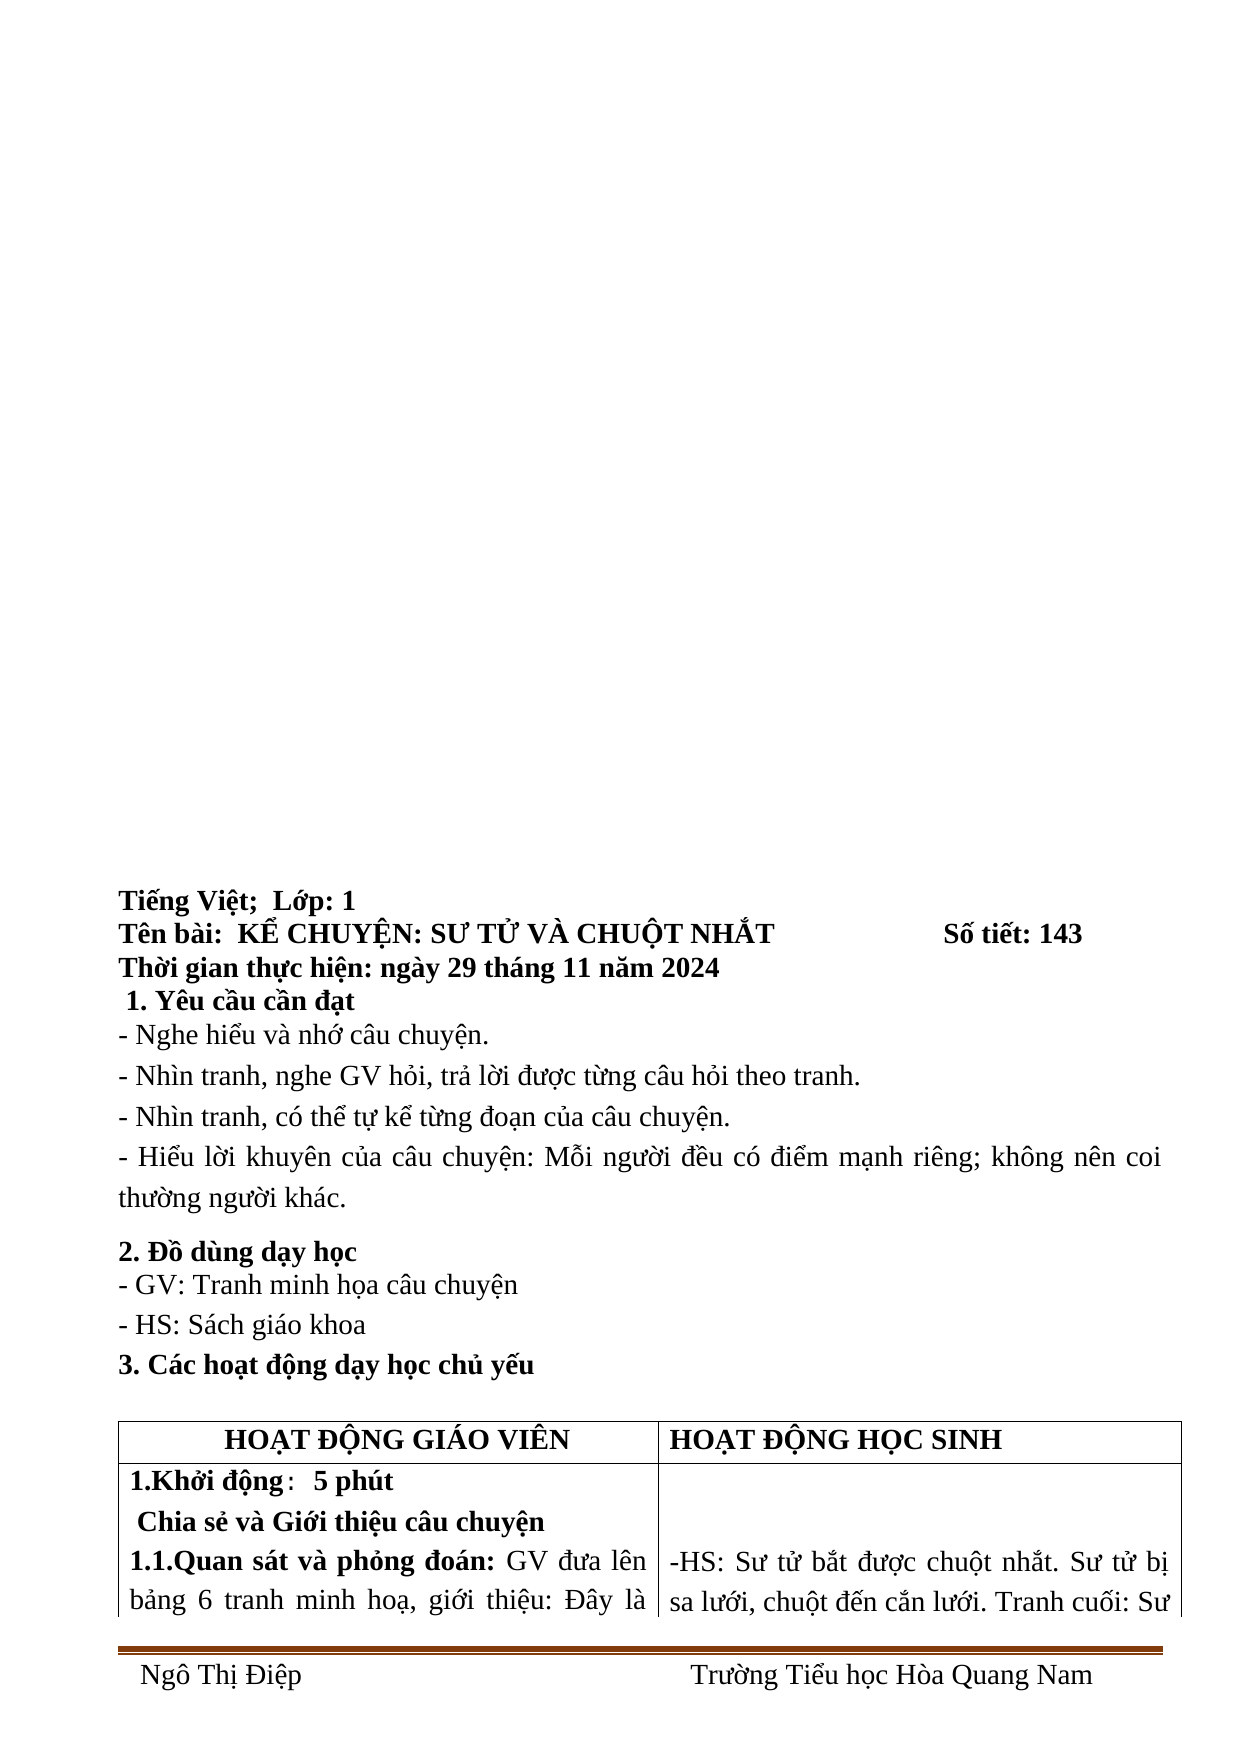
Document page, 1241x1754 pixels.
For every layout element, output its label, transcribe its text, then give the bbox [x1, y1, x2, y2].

text - Nhìn tranh, nghe GV hỏi, trả lời được từng câu hỏi theo tranh. [118, 1058, 1163, 1091]
text Thời gian thực hiện: ngày 29 tháng 11 năm 2024 [118, 950, 1163, 983]
text Tên bài: KỂ CHUYỆN: SƯ TỬ VÀ CHUỘT NHẮT Số tiết: 143 [118, 916, 1163, 950]
text - GV: Tranh minh họa câu chuyện [118, 1267, 1163, 1301]
text 1. Yêu cầu cần đạt [118, 983, 1163, 1017]
text 2. Đồ dùng dạy học [118, 1234, 1163, 1267]
text 3. Các hoạt động dạy học chủ yếu [118, 1347, 1163, 1381]
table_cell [659, 1464, 1181, 1617]
text - HS: Sách giáo khoa [118, 1307, 1163, 1341]
text - Nhìn tranh, có thể tự kể từng đoạn của câu chuyện. [118, 1099, 1163, 1132]
table_header HOẠT ĐỘNG HỌC SINH [659, 1422, 1181, 1462]
text Tiếng Việt; Lớp: 1 [118, 883, 1163, 916]
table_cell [119, 1464, 658, 1617]
table_header HOẠT ĐỘNG GIÁO VIÊN [119, 1422, 658, 1462]
text - Hiểu lời khuyên của câu chuyện: Mỗi người đều có điểm mạnh riêng; không nên coi thường người khác. [118, 1139, 1163, 1214]
text - Nghe hiểu và nhớ câu chuyện. [118, 1017, 1163, 1051]
